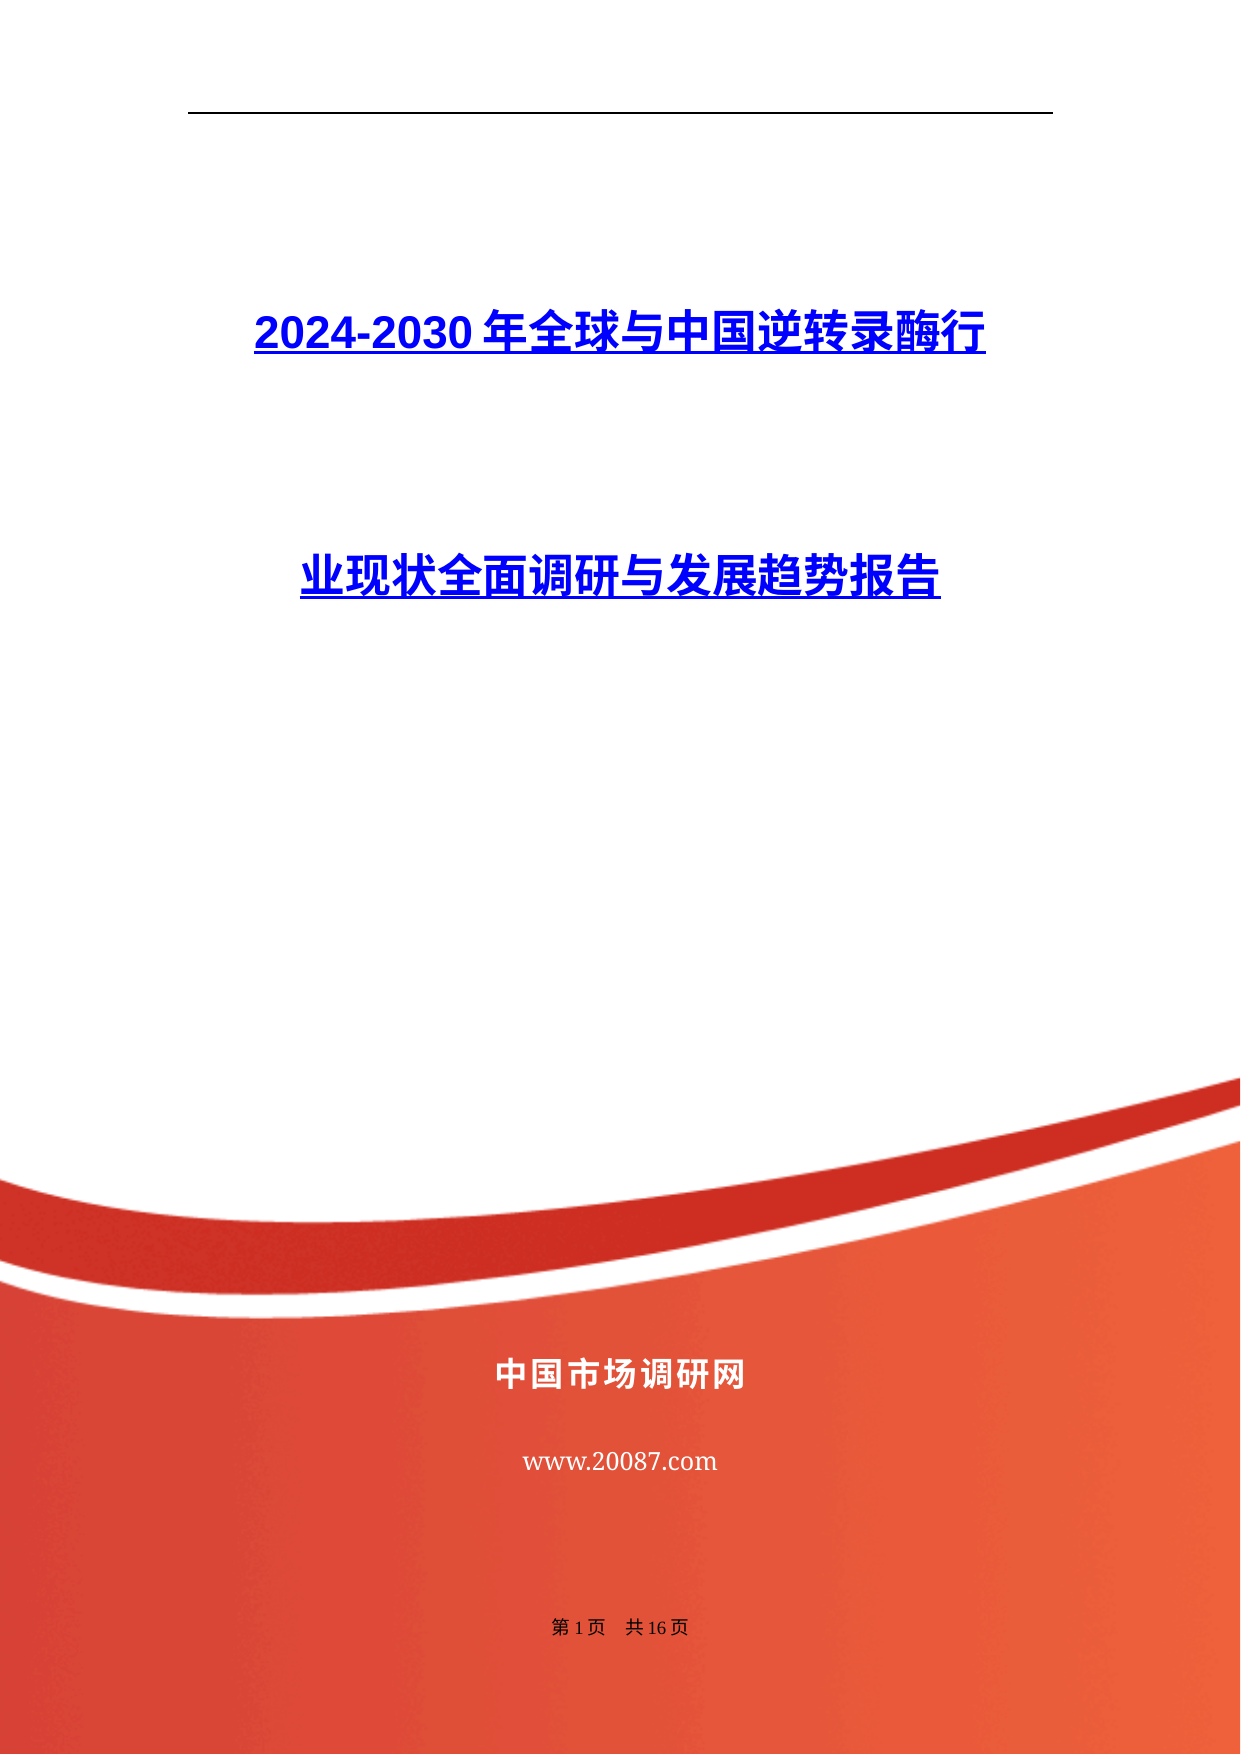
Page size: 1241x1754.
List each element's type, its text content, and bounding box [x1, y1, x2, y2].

table_header 2024-2030年全球与中国逆转录酶行业现状全面调研与发展趋势报告 [188, 207, 1053, 773]
picture [0, 1006, 1241, 1754]
text www.20087.com [187, 1428, 1053, 1493]
subtitle 中国市场调研网 [187, 1339, 1053, 1404]
